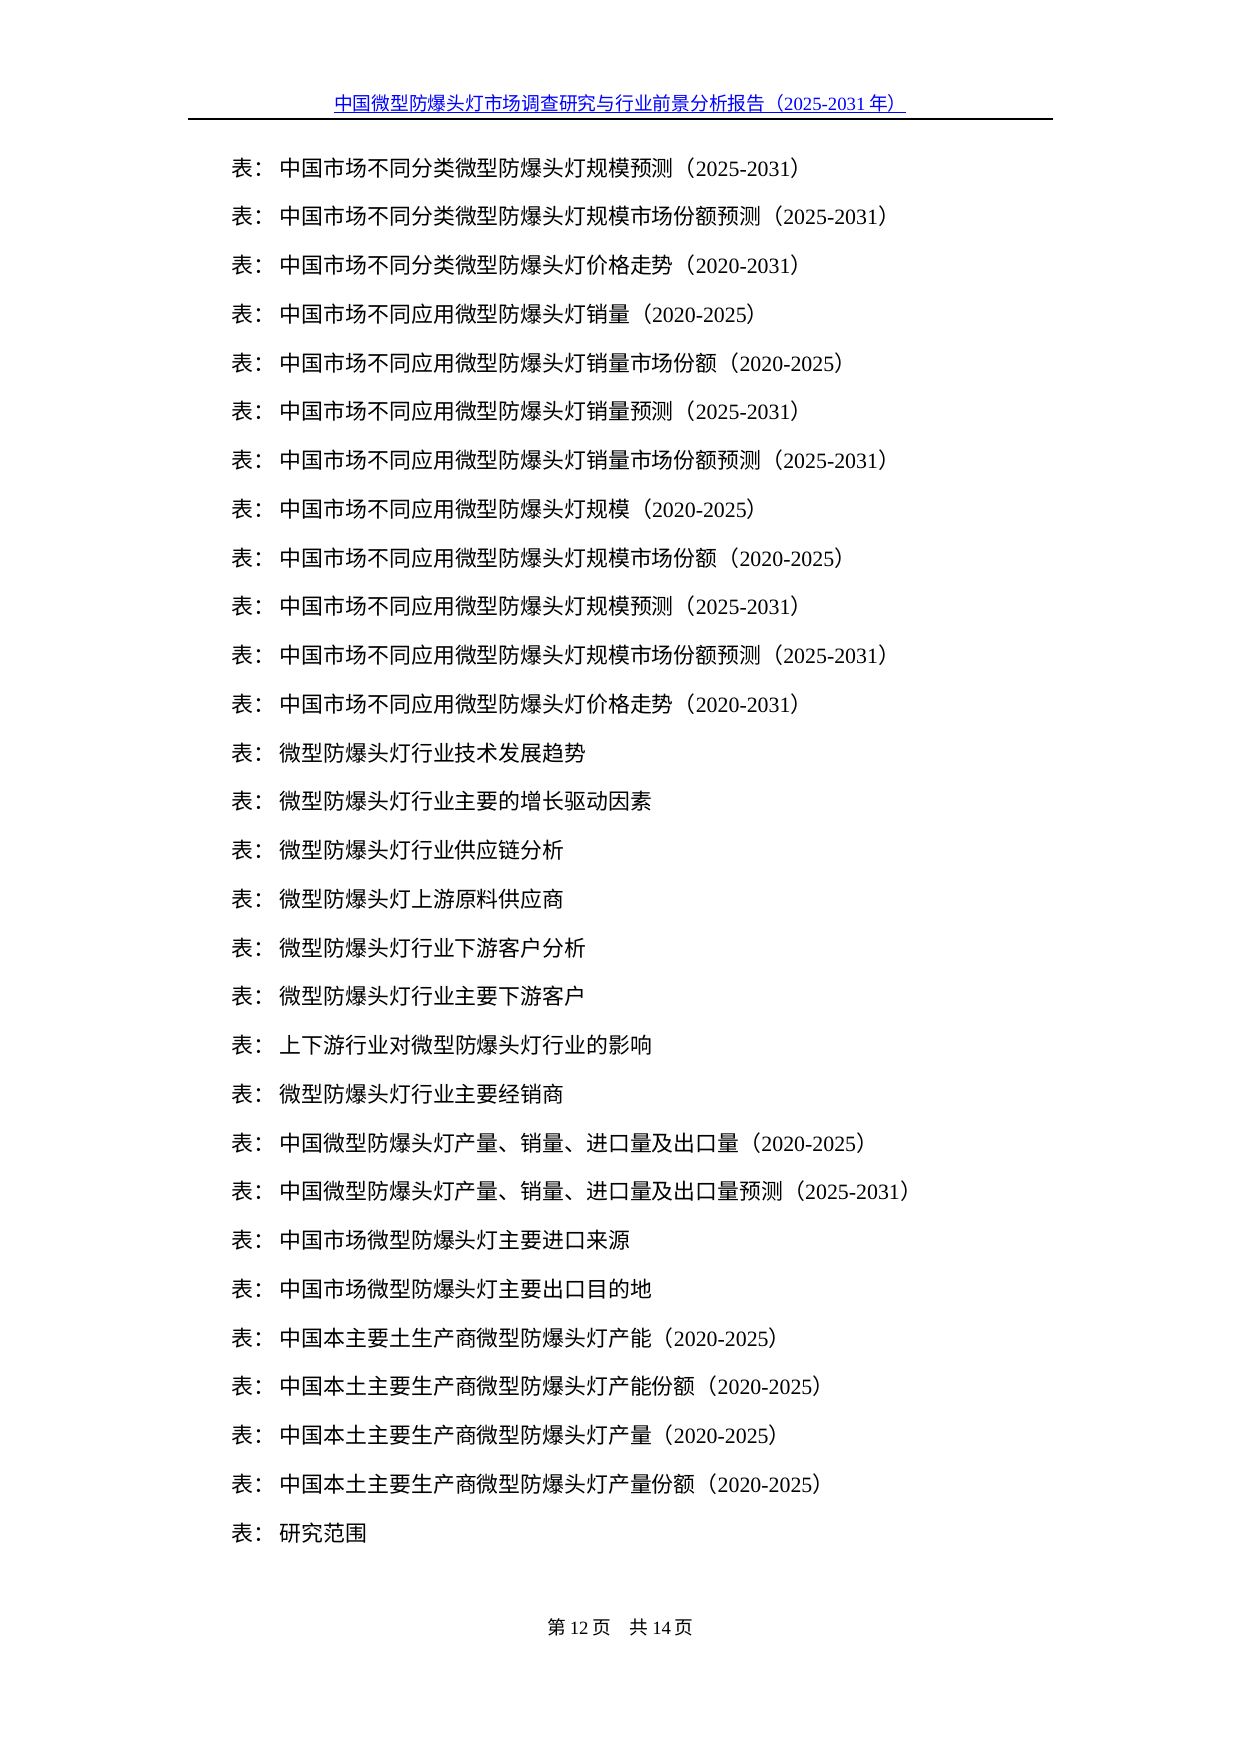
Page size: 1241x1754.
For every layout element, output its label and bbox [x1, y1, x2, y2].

text [187, 150, 1053, 1548]
